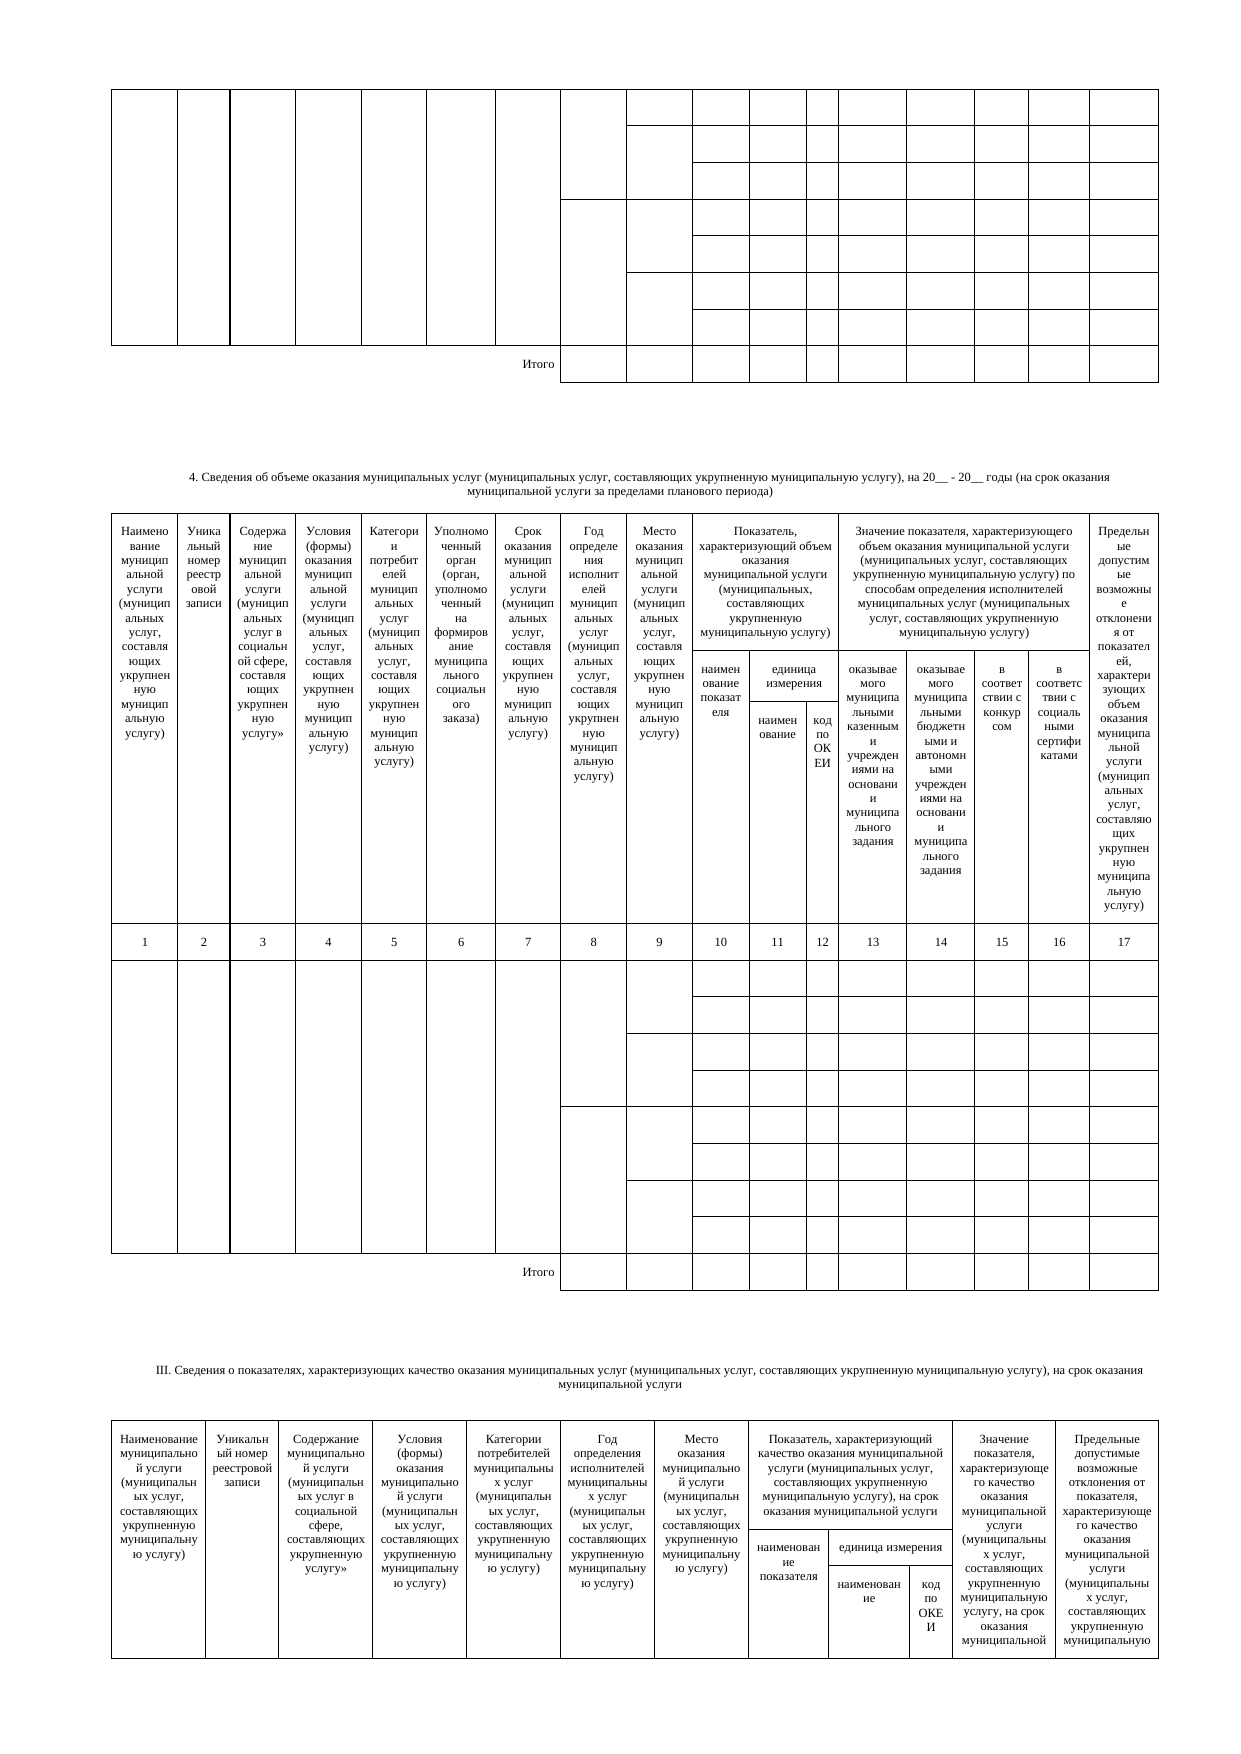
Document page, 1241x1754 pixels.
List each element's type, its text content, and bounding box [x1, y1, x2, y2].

text 4. Сведения об объеме оказания муниципальных услуг (муниципальных услуг, составляющих укрупненную муниципальную услугу), на 20__ - 20__ годы (на срок оказания муниципальной услуги за пределами планового периода) [89, 469, 1152, 498]
table_cell [907, 200, 974, 235]
table_cell [1090, 200, 1158, 235]
table_cell [627, 273, 692, 345]
table_cell [1090, 90, 1158, 125]
table_cell [839, 163, 906, 199]
table_cell [807, 1144, 838, 1179]
table_cell [807, 126, 838, 162]
table_cell [807, 273, 838, 309]
table_cell [693, 346, 749, 382]
table_cell [907, 126, 974, 162]
table_cell [561, 90, 626, 199]
table_cell [750, 346, 806, 382]
table_cell [693, 236, 749, 272]
table_cell [907, 236, 974, 272]
table_cell [496, 90, 560, 345]
table_cell [839, 997, 906, 1033]
table_cell [1090, 1071, 1158, 1106]
table_cell [627, 1254, 692, 1289]
table_cell [693, 200, 749, 235]
table_cell [1029, 1181, 1089, 1216]
table_header Значение показателя, характеризующего качество оказания муниципальной услуги (муниципальных услуг, составляющих укрупненную муниципальную услугу, на срок оказания муниципальной услуги [953, 1421, 1055, 1658]
table_cell Итого [112, 346, 560, 382]
table_cell [807, 163, 838, 199]
table_cell [907, 1254, 974, 1289]
table_cell 15 [975, 924, 1028, 959]
table_cell [750, 1217, 806, 1253]
table_cell [839, 1181, 906, 1216]
table_cell [750, 200, 806, 235]
table_cell [693, 126, 749, 162]
table_cell 9 [627, 924, 692, 959]
table_cell 7 [496, 924, 560, 959]
table_cell [627, 1181, 692, 1253]
table_cell [839, 236, 906, 272]
table_cell [1090, 1107, 1158, 1143]
table_cell [907, 346, 974, 382]
table_cell [839, 346, 906, 382]
table_cell [1029, 1217, 1089, 1253]
table_cell [807, 1254, 838, 1289]
table_cell [296, 90, 361, 345]
table_header Место оказания муниципальной услуги (муниципальных услуг, составляющих укрупненную муниципальную услугу) [627, 514, 692, 923]
table_cell [627, 200, 692, 272]
table_cell 3 [231, 924, 295, 959]
table_cell [839, 310, 906, 345]
table_header Показатель, характеризующий качество оказания муниципальной услуги (муниципальных услуг, составляющих укрупненную муниципальную услугу), на срок оказания муниципальной услуги [749, 1421, 952, 1528]
table_cell [561, 961, 626, 1106]
table_header Наименование муниципальной услуги (муниципальных услуг, составляющих укрупненную муниципальную услугу) [112, 514, 177, 923]
table_cell [975, 1181, 1028, 1216]
table_cell [1090, 273, 1158, 309]
table_cell [693, 1217, 749, 1253]
table_cell [627, 1034, 692, 1106]
table_cell [693, 1144, 749, 1179]
table_cell [975, 961, 1028, 996]
table_cell [750, 273, 806, 309]
table_cell [1090, 997, 1158, 1033]
text III. Сведения о показателях, характеризующих качество оказания муниципальных услуг (муниципальных услуг, составляющих укрупненную муниципальную услугу), на срок оказания муниципальной услуги [89, 1362, 1152, 1391]
table_cell [907, 961, 974, 996]
table_cell [496, 961, 560, 1253]
table_cell [1029, 1144, 1089, 1179]
table_cell [112, 90, 177, 345]
table_cell [807, 1181, 838, 1216]
table_cell [1029, 961, 1089, 996]
table_cell [975, 346, 1028, 382]
table_cell Итого [112, 1254, 560, 1289]
table_cell [907, 90, 974, 125]
table_cell 14 [907, 924, 974, 959]
table_cell 12 [807, 924, 838, 959]
table_cell [1090, 961, 1158, 996]
table_cell [627, 961, 692, 1033]
table_cell [907, 1071, 974, 1106]
table_cell [693, 1181, 749, 1216]
table_cell [627, 90, 692, 125]
table_cell 2 [178, 924, 229, 959]
table_cell [1029, 1071, 1089, 1106]
table_cell 1 [112, 924, 177, 959]
table_cell [839, 90, 906, 125]
table_cell [112, 961, 177, 1253]
table_cell [561, 200, 626, 345]
table_cell [1029, 90, 1089, 125]
table_cell [178, 90, 229, 345]
table_header Место оказания муниципальной услуги (муниципальных услуг, составляющих укрупненную муниципальную услугу) [655, 1421, 748, 1658]
table_header Уникальный номер реестровой записи [178, 514, 229, 923]
table_cell 11 [750, 924, 806, 959]
table_cell [1029, 1034, 1089, 1069]
table_cell [839, 273, 906, 309]
table_cell [1090, 1181, 1158, 1216]
table_cell [693, 1034, 749, 1069]
table_cell [975, 163, 1028, 199]
table_cell 10 [693, 924, 749, 959]
table_cell [1090, 1144, 1158, 1179]
table_cell [807, 200, 838, 235]
table_cell [975, 1071, 1028, 1106]
table_cell [750, 961, 806, 996]
table_cell [693, 997, 749, 1033]
table_cell [907, 310, 974, 345]
table_cell 6 [427, 924, 495, 959]
table_cell [975, 1034, 1028, 1069]
table_cell в соответствии с социальными сертификатами [1029, 651, 1089, 923]
table_cell [975, 1107, 1028, 1143]
table_cell [750, 163, 806, 199]
table_header Срок оказания муниципальной услуги (муниципальных услуг, составляющих укрупненную муниципальную услугу) [496, 514, 560, 923]
table_cell [1090, 236, 1158, 272]
table_header Условия (формы) оказания муниципальной услуги (муниципальных услуг, составляющих укрупненную муниципальную услугу) [373, 1421, 466, 1658]
table_header Год определения исполнителей муниципальных услуг (муниципальных услуг, составляющих укрупненную муниципальную услугу) [561, 514, 626, 923]
table_header Содержание муниципальной услуги (муниципальных услуг в социальной сфере, составляющих укрупненную услугу» [279, 1421, 372, 1658]
table_cell [907, 163, 974, 199]
table_cell [362, 90, 426, 345]
table_cell единица измерения [750, 651, 838, 701]
table_header Содержание муниципальной услуги (муниципальных услуг в социальной сфере, составляющих укрупненную услугу» [231, 514, 295, 923]
table_cell [1029, 1107, 1089, 1143]
table_cell код по ОКЕИ [807, 702, 838, 923]
table_cell [907, 1217, 974, 1253]
table_header Категории потребителей муниципальных услуг (муниципальных услуг, составляющих укрупненную муниципальную услугу) [467, 1421, 560, 1658]
table_header Год определения исполнителей муниципальных услуг (муниципальных услуг, составляющих укрупненную муниципальную услугу) [561, 1421, 654, 1658]
table_header Показатель, характеризующий объем оказания муниципальной услуги (муниципальных, составляющих укрупненную муниципальную услугу) [693, 514, 838, 650]
table_cell [427, 961, 495, 1253]
table_cell 5 [362, 924, 426, 959]
table_cell [750, 1071, 806, 1106]
table_cell [975, 273, 1028, 309]
table_cell [807, 1107, 838, 1143]
table_cell [975, 236, 1028, 272]
table_cell [839, 126, 906, 162]
table_cell [1090, 1217, 1158, 1253]
table_cell [975, 200, 1028, 235]
table_cell [1029, 236, 1089, 272]
table_cell [427, 90, 495, 345]
table_header Уполномоченный орган (орган, уполномоченный на формирование муниципального социального заказа) [427, 514, 495, 923]
table_cell [561, 346, 626, 382]
table_cell оказываемого муниципальными бюджетными и автономными учреждениями на основании муниципального задания [907, 651, 974, 923]
table_cell [1090, 310, 1158, 345]
table_cell [693, 310, 749, 345]
table_cell [839, 1217, 906, 1253]
table_cell [1029, 346, 1089, 382]
table_cell [693, 1107, 749, 1143]
table_cell [1029, 126, 1089, 162]
table_cell [975, 126, 1028, 162]
table_cell [750, 90, 806, 125]
table_cell [907, 273, 974, 309]
table_cell [750, 1181, 806, 1216]
table_cell наименование показателя [693, 651, 749, 923]
table_cell [839, 961, 906, 996]
table_cell 17 [1090, 924, 1158, 959]
table_cell [1090, 346, 1158, 382]
table_cell единица измерения [829, 1530, 952, 1565]
table_cell [975, 1144, 1028, 1179]
table_cell [907, 1144, 974, 1179]
table_cell наименование показателя [749, 1530, 828, 1658]
table_cell [1029, 1254, 1089, 1289]
table_cell [1090, 163, 1158, 199]
table_cell [750, 1144, 806, 1179]
table_cell [807, 961, 838, 996]
table_cell [807, 997, 838, 1033]
table_cell [296, 961, 361, 1253]
table_cell [693, 90, 749, 125]
table_cell [807, 236, 838, 272]
table_cell [1029, 997, 1089, 1033]
table_cell [627, 126, 692, 199]
table_cell [750, 236, 806, 272]
table_cell [907, 1034, 974, 1069]
table_cell в соответствии с конкурсом [975, 651, 1028, 923]
table_cell [231, 90, 295, 345]
table_cell [975, 1254, 1028, 1289]
table_cell 8 [561, 924, 626, 959]
table_cell наименование [829, 1566, 909, 1658]
table_cell [807, 1071, 838, 1106]
table_cell [750, 310, 806, 345]
table_cell [807, 1217, 838, 1253]
table_header Уникальный номер реестровой записи [206, 1421, 278, 1658]
table_cell [975, 997, 1028, 1033]
table_cell [1029, 200, 1089, 235]
table_cell [807, 1034, 838, 1069]
table_cell [693, 1071, 749, 1106]
table_cell [1029, 273, 1089, 309]
table_cell [693, 1254, 749, 1289]
table_cell [693, 163, 749, 199]
table_cell [693, 273, 749, 309]
table_cell [839, 1254, 906, 1289]
table_cell [1090, 1254, 1158, 1289]
table_cell [839, 1034, 906, 1069]
table_cell [750, 997, 806, 1033]
table_cell 4 [296, 924, 361, 959]
table_cell код по ОКЕИ [910, 1566, 952, 1658]
table_cell [750, 1034, 806, 1069]
table_cell [231, 961, 295, 1253]
table_header Условия (формы) оказания муниципальной услуги (муниципальных услуг, составляющих укрупненную муниципальную услугу) [296, 514, 361, 923]
table_header Предельные допустимые возможные отклонения от показателя, характеризующего качество оказания муниципальной услуги (муниципальных услуг, составляющих укрупненную муниципальную услугу, на срок оказания муниципальной услуги [1056, 1421, 1158, 1658]
table_header Наименование муниципальной услуги (муниципальных услуг, составляющих укрупненную муниципальную услугу) [112, 1421, 205, 1658]
table_cell [750, 1107, 806, 1143]
table_cell [839, 1107, 906, 1143]
table_cell [1090, 126, 1158, 162]
table_cell [839, 200, 906, 235]
table_cell [750, 126, 806, 162]
table_cell [1029, 310, 1089, 345]
table_cell [975, 310, 1028, 345]
table_cell [750, 1254, 806, 1289]
table_cell [907, 1107, 974, 1143]
table_cell [807, 310, 838, 345]
table_cell [907, 997, 974, 1033]
table_cell 16 [1029, 924, 1089, 959]
table_cell [627, 346, 692, 382]
table_cell [839, 1071, 906, 1106]
table_cell оказываемого муниципальными казенными учреждениями на основании муниципального задания [839, 651, 906, 923]
table_cell [907, 1181, 974, 1216]
table_cell [561, 1107, 626, 1253]
table_cell [362, 961, 426, 1253]
table_header Категории потребителей муниципальных услуг (муниципальных услуг, составляющих укрупненную муниципальную услугу) [362, 514, 426, 923]
table_cell [627, 1107, 692, 1179]
table_cell [807, 346, 838, 382]
table_cell [561, 1254, 626, 1289]
table_cell [1029, 163, 1089, 199]
table_cell [975, 1217, 1028, 1253]
table_cell [1090, 1034, 1158, 1069]
table_cell [178, 961, 229, 1253]
table_cell наименование [750, 702, 806, 923]
table_cell [693, 961, 749, 996]
table_cell 13 [839, 924, 906, 959]
table_cell [975, 90, 1028, 125]
table_cell [807, 90, 838, 125]
table_cell [839, 1144, 906, 1179]
